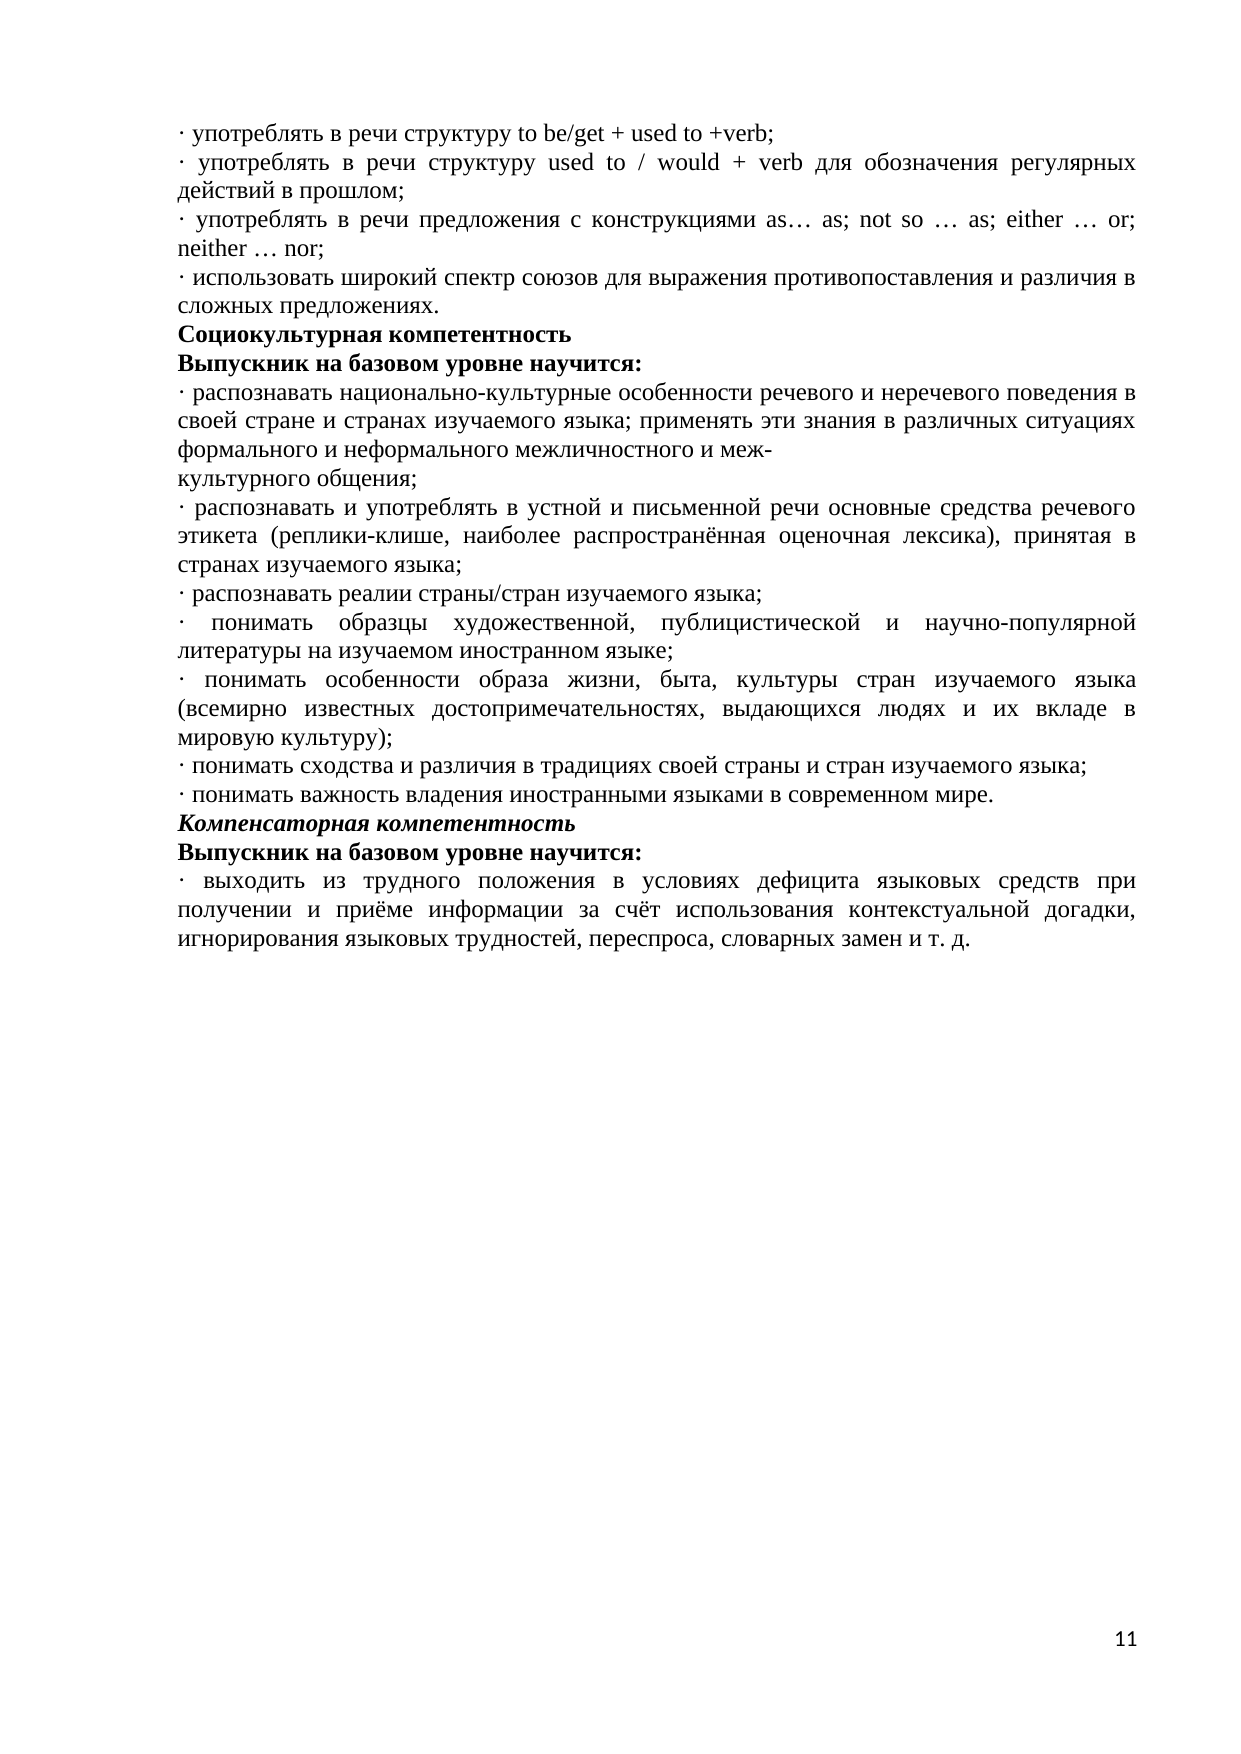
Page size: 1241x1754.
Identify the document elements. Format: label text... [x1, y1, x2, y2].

text Выпускник на базовом уровне научится: [177, 348, 1137, 377]
text культурного общения; [177, 463, 1137, 492]
text · распознавать реалии страны/стран изучаемого языка; [177, 578, 1137, 607]
text Компенсаторная компетентность [177, 808, 1137, 837]
text · понимать сходства и различия в традициях своей страны и стран изучаемого языка; [177, 751, 1137, 779]
text · распознавать и употреблять в устной и письменной речи основные средства речевого этикета (реплики-клише, наиболее распространённая оценочная лексика), принятая в странах изучаемого языка; [177, 492, 1137, 578]
text · употреблять в речи предложения с конструкциями as… as; not so … as; either … or; neither … nor; [177, 204, 1137, 262]
text · использовать широкий спектр союзов для выражения противопоставления и различия в сложных предложениях. [177, 262, 1137, 319]
text · употреблять в речи структуру used to / would + verb для обозначения регулярных действий в прошлом; [177, 147, 1137, 204]
text · употреблять в речи структуру to be/get + used to +verb; [177, 118, 1137, 147]
text · понимать важность владения иностранными языками в современном мире. [177, 779, 1137, 808]
text Социокультурная компетентность [177, 319, 1137, 348]
text · понимать особенности образа жизни, быта, культуры стран изучаемого языка (всемирно известных достопримечательностях, выдающихся людях и их вкладе в мировую культуру); [177, 664, 1137, 751]
text · выходить из трудного положения в условиях дефицита языковых средств при получении и приёме информации за счёт использования контекстуальной догадки, игнорирования языковых трудностей, переспроса, словарных замен и т. д. [177, 866, 1137, 952]
text · понимать образцы художественной, публицистической и научно-популярной литературы на изучаемом иностранном языке; [177, 607, 1137, 664]
text · распознавать национально-культурные особенности речевого и неречевого поведения в своей стране и странах изучаемого языка; применять эти знания в различных ситуациях формального и неформального межличностного и меж- [177, 377, 1137, 463]
text Выпускник на базовом уровне научится: [177, 837, 1137, 866]
